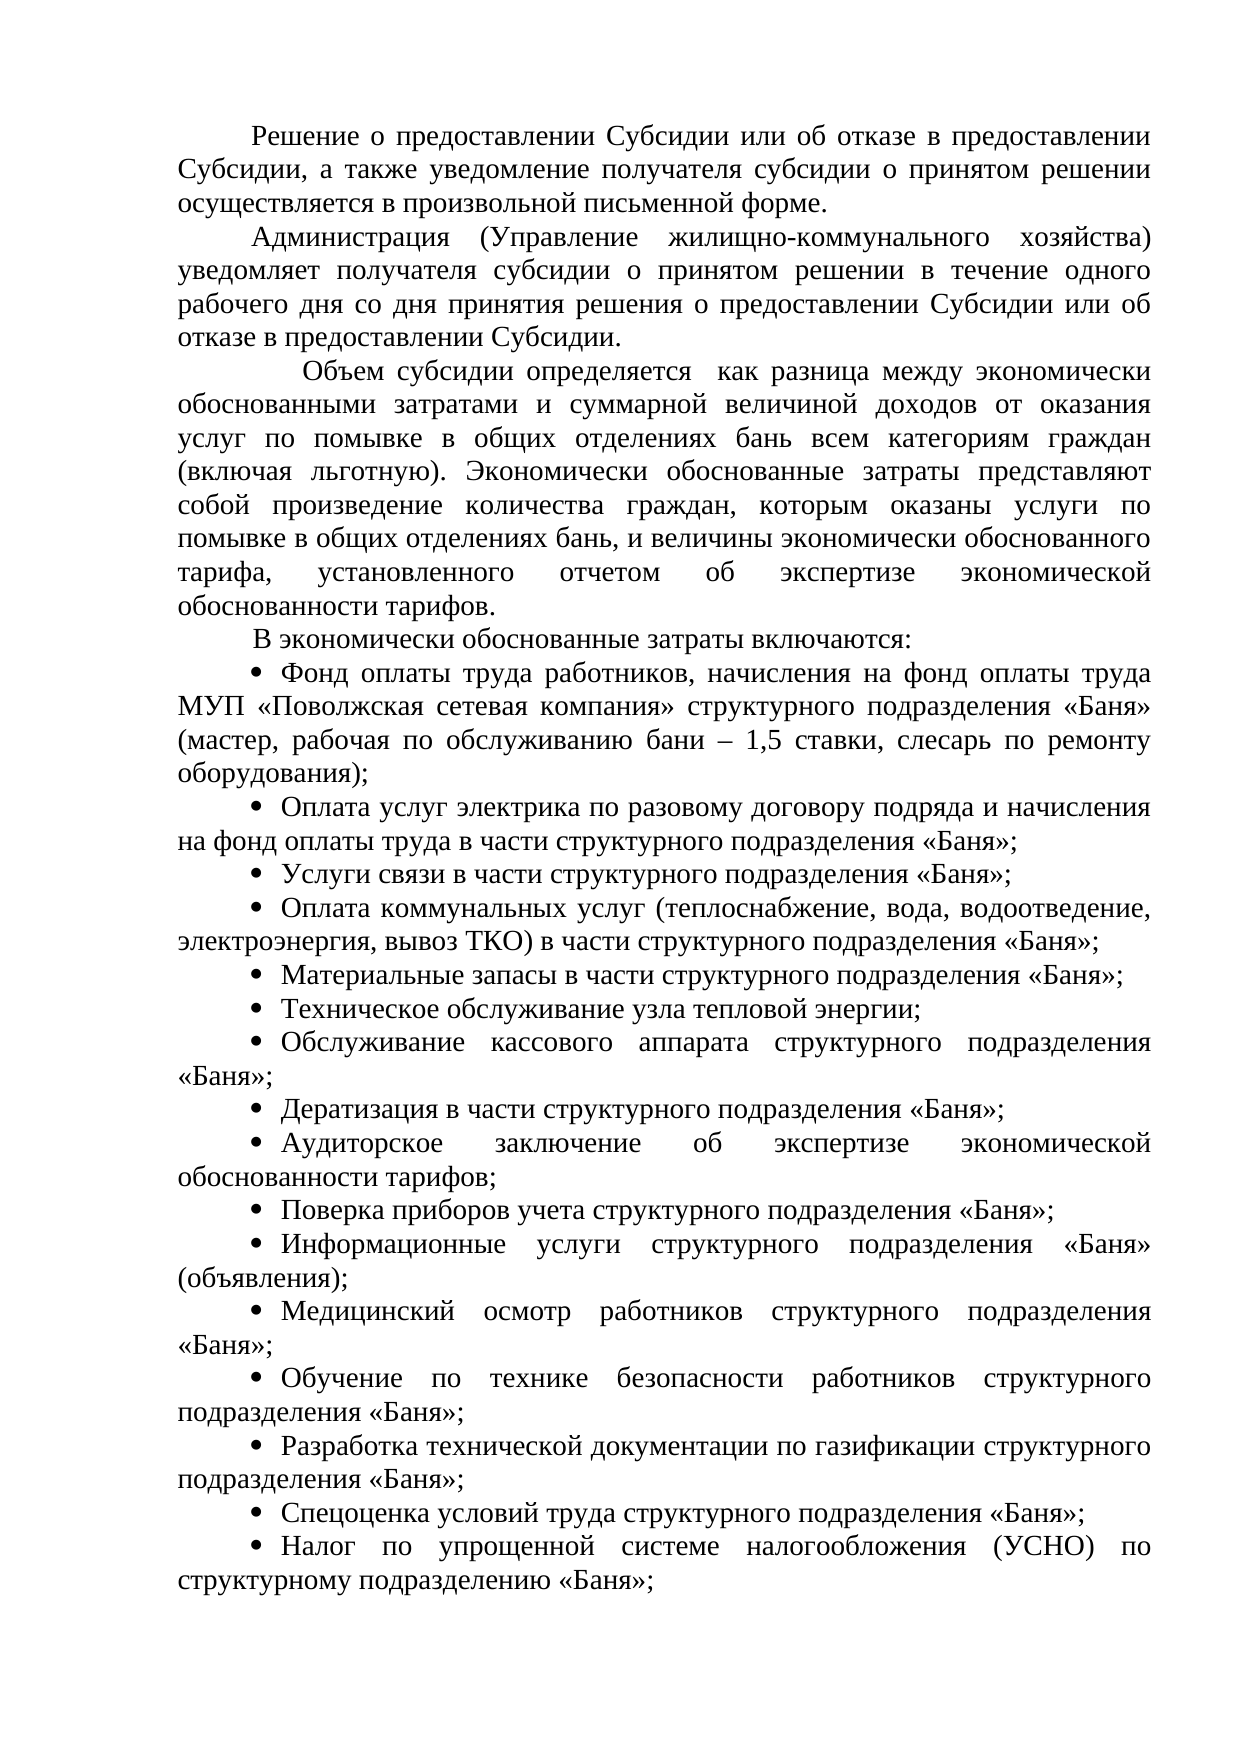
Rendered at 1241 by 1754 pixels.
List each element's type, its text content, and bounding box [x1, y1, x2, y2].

list Аудиторское заключение об экспертизе экономической обоснованности тарифов; [177, 1125, 1152, 1192]
list Информационные услуги структурного подразделения «Баня» (объявления); [177, 1226, 1152, 1293]
list Оплата услуг электрика по разовому договору подряда и начисления на фонд оплаты труда в части структурного подразделения «Баня»; [177, 789, 1152, 856]
list Спецоценка условий труда структурного подразделения «Баня»; [177, 1495, 1152, 1528]
list Техническое обслуживание узла тепловой энергии; [177, 991, 1152, 1024]
list Разработка технической документации по газификации структурного подразделения «Баня»; [177, 1428, 1152, 1495]
list Оплата коммунальных услуг (теплоснабжение, вода, водоотведение, электроэнергия, вывоз ТКО) в части структурного подразделения «Баня»; [177, 890, 1152, 957]
list Услуги связи в части структурного подразделения «Баня»; [177, 856, 1152, 890]
text Объем субсидии определяется как разница между экономически обоснованными затратами и суммарной величиной доходов от оказания услуг по помывке в общих отделениях бань всем категориям граждан (включая льготную). Экономически обоснованные затраты представляют собой произведение количества граждан, которым оказаны услуги по помывке в общих отделениях бань, и величины экономически обоснованного тарифа, установленного отчетом об экспертизе экономической обоснованности тарифов. [177, 353, 1152, 621]
text В экономически обоснованные затраты включаются: [177, 621, 1152, 655]
list Налог по упрощенной системе налогообложения (УСНО) по структурному подразделению «Баня»; [177, 1528, 1152, 1596]
list Обслуживание кассового аппарата структурного подразделения «Баня»; [177, 1024, 1152, 1092]
text Решение о предоставлении Субсидии или об отказе в предоставлении Субсидии, а также уведомление получателя субсидии о принятом решении осуществляется в произвольной письменной форме. [177, 118, 1152, 219]
list Обучение по технике безопасности работников структурного подразделения «Баня»; [177, 1360, 1152, 1428]
list Дератизация в части структурного подразделения «Баня»; [177, 1092, 1152, 1125]
text Администрация (Управление жилищно-коммунального хозяйства) уведомляет получателя субсидии о принятом решении в течение одного рабочего дня со дня принятия решения о предоставлении Субсидии или об отказе в предоставлении Субсидии. [177, 219, 1152, 353]
list Материальные запасы в части структурного подразделения «Баня»; [177, 957, 1152, 991]
list Поверка приборов учета структурного подразделения «Баня»; [177, 1192, 1152, 1226]
list Фонд оплаты труда работников, начисления на фонд оплаты труда МУП «Поволжская сетевая компания» структурного подразделения «Баня» (мастер, рабочая по обслуживанию бани – 1,5 ставки, слесарь по ремонту оборудования); [177, 655, 1152, 789]
list Медицинский осмотр работников структурного подразделения «Баня»; [177, 1293, 1152, 1360]
